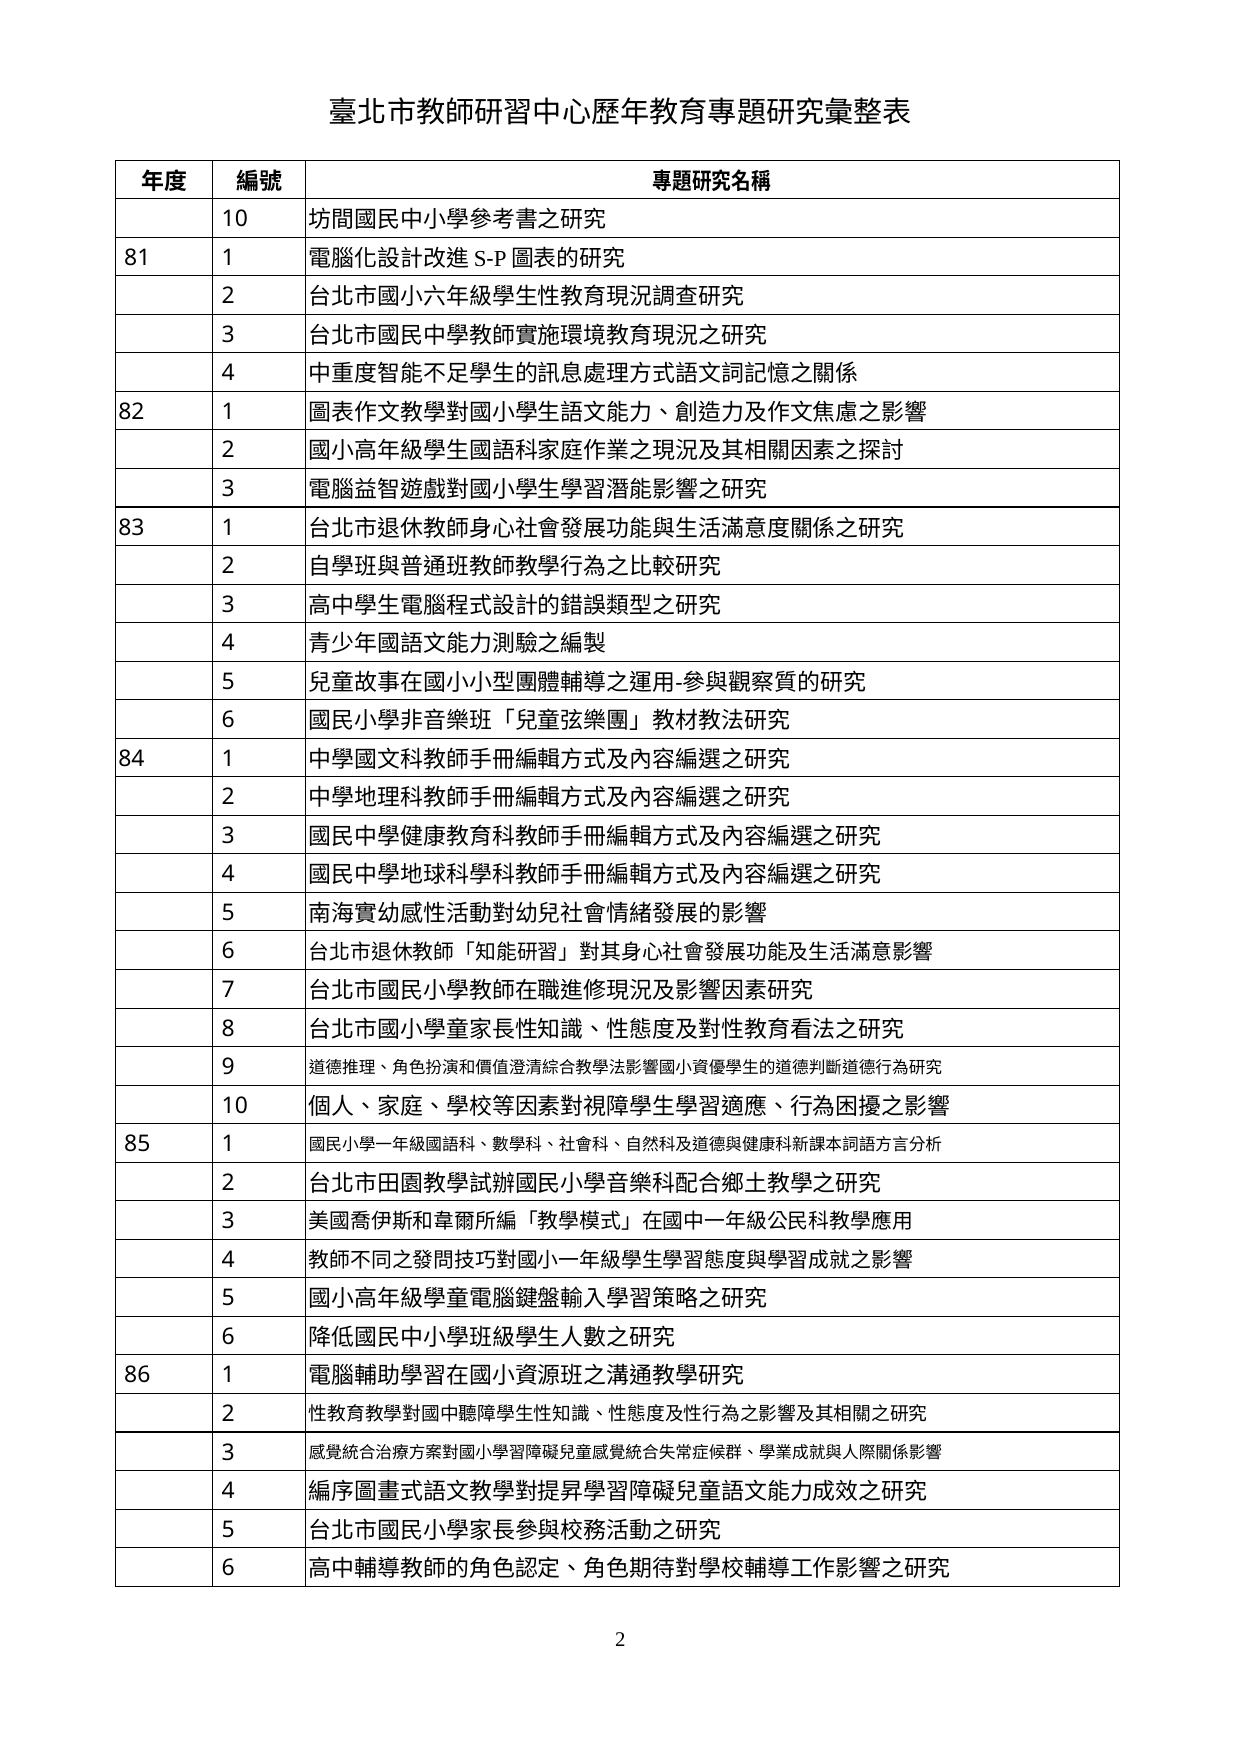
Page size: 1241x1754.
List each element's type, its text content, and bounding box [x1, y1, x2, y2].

table_cell [116, 1278, 212, 1316]
table_cell 中重度智能不足學生的訊息處理方式語文詞記憶之關係 [306, 353, 1119, 391]
table_cell 台北市國民中學教師實施環境教育現況之研究 [306, 315, 1119, 352]
table_cell 8 [213, 1009, 305, 1046]
table_cell [116, 1047, 212, 1084]
table_cell [116, 585, 212, 622]
table_cell 南海實幼感性活動對幼兒社會情緒發展的影響 [306, 893, 1119, 930]
table_cell 道德推理、角色扮演和價值澄清綜合教學法影響國小資優學生的道德判斷道德行為研究 [306, 1047, 1119, 1084]
table_cell 6 [213, 1317, 305, 1354]
table_cell 台北市國民小學教師在職進修現況及影響因素研究 [306, 970, 1119, 1007]
table_cell 1 [213, 1355, 305, 1393]
table_cell [116, 1510, 212, 1547]
table_header 年度 [116, 161, 212, 198]
table_cell 2 [213, 1163, 305, 1200]
table_cell 國民小學一年級國語科、數學科、社會科、自然科及道德與健康科新課本詞語方言分析 [306, 1124, 1119, 1162]
table_cell 4 [213, 353, 305, 391]
table_cell 中學地理科教師手冊編輯方式及內容編選之研究 [306, 777, 1119, 815]
table_header 編號 [213, 161, 305, 198]
table_cell 82 [116, 392, 212, 429]
table_cell [116, 469, 212, 506]
table_cell 3 [213, 585, 305, 622]
table_cell 台北市國小學童家長性知識、性態度及對性教育看法之研究 [306, 1009, 1119, 1046]
table_cell [116, 199, 212, 237]
table_cell 3 [213, 816, 305, 853]
table_cell 坊間國民中小學參考書之研究 [306, 199, 1119, 237]
table_cell [116, 816, 212, 853]
table_cell 4 [213, 623, 305, 661]
table_cell 84 [116, 739, 212, 776]
table_cell 國小高年級學生國語科家庭作業之現況及其相關因素之探討 [306, 430, 1119, 468]
table_cell 1 [213, 392, 305, 429]
table_cell [116, 1240, 212, 1277]
table_cell [116, 777, 212, 815]
table_cell 1 [213, 238, 305, 275]
table_cell [116, 700, 212, 738]
table_cell 10 [213, 1086, 305, 1123]
table_cell 6 [213, 700, 305, 738]
table_cell 圖表作文教學對國小學生語文能力、創造力及作文焦慮之影響 [306, 392, 1119, 429]
table_cell 3 [213, 1201, 305, 1239]
table_cell 2 [213, 276, 305, 314]
table_cell [116, 353, 212, 391]
table_cell [116, 854, 212, 892]
table_cell 編序圖畫式語文教學對提昇學習障礙兒童語文能力成效之研究 [306, 1471, 1119, 1508]
table_cell 高中輔導教師的角色認定、角色期待對學校輔導工作影響之研究 [306, 1548, 1119, 1586]
table_cell 2 [213, 430, 305, 468]
table_cell 1 [213, 1124, 305, 1162]
table_cell 10 [213, 199, 305, 237]
table_cell 台北市田園教學試辦國民小學音樂科配合鄉土教學之研究 [306, 1163, 1119, 1200]
table_cell [116, 315, 212, 352]
table_cell 85 [116, 1124, 212, 1162]
table_cell 電腦化設計改進S-P圖表的研究 [306, 238, 1119, 275]
table_cell [116, 546, 212, 583]
table_cell 美國喬伊斯和韋爾所編「教學模式」在國中一年級公民科教學應用 [306, 1201, 1119, 1239]
table_cell 5 [213, 662, 305, 699]
table_cell 感覺統合治療方案對國小學習障礙兒童感覺統合失常症候群、學業成就與人際關係影響 [306, 1433, 1119, 1470]
table_cell [116, 1471, 212, 1508]
table_cell 台北市國小六年級學生性教育現況調查研究 [306, 276, 1119, 314]
table_cell 9 [213, 1047, 305, 1084]
table_cell 83 [116, 508, 212, 545]
table_cell 台北市退休教師身心社會發展功能與生活滿意度關係之研究 [306, 508, 1119, 545]
table_cell 2 [213, 777, 305, 815]
table_cell [116, 662, 212, 699]
table_cell 2 [213, 1394, 305, 1431]
table_cell 台北市國民小學家長參與校務活動之研究 [306, 1510, 1119, 1547]
table_cell 5 [213, 1278, 305, 1316]
table_cell 電腦輔助學習在國小資源班之溝通教學研究 [306, 1355, 1119, 1393]
table_cell [116, 1163, 212, 1200]
table_cell 3 [213, 315, 305, 352]
table_cell [116, 1086, 212, 1123]
table_cell [116, 430, 212, 468]
table_cell 5 [213, 893, 305, 930]
table_cell 6 [213, 931, 305, 969]
table_cell 3 [213, 1433, 305, 1470]
table_cell [116, 276, 212, 314]
table_cell [116, 1009, 212, 1046]
table_cell 青少年國語文能力測驗之編製 [306, 623, 1119, 661]
table_cell [116, 1548, 212, 1586]
table_cell 電腦益智遊戲對國小學生學習潛能影響之研究 [306, 469, 1119, 506]
table_cell 國民中學地球科學科教師手冊編輯方式及內容編選之研究 [306, 854, 1119, 892]
table_cell [116, 623, 212, 661]
table_cell [116, 1394, 212, 1431]
table_cell 個人、家庭、學校等因素對視障學生學習適應、行為困擾之影響 [306, 1086, 1119, 1123]
table_header 專題研究名稱 [306, 161, 1119, 198]
table_cell 中學國文科教師手冊編輯方式及內容編選之研究 [306, 739, 1119, 776]
table_cell [116, 1201, 212, 1239]
table_cell 4 [213, 854, 305, 892]
table_cell 教師不同之發問技巧對國小一年級學生學習態度與學習成就之影響 [306, 1240, 1119, 1277]
table_cell 7 [213, 970, 305, 1007]
table_cell [116, 970, 212, 1007]
table_cell 國小高年級學童電腦鍵盤輸入學習策略之研究 [306, 1278, 1119, 1316]
table_cell [116, 893, 212, 930]
table_cell 81 [116, 238, 212, 275]
table_cell 4 [213, 1240, 305, 1277]
table_cell 國民中學健康教育科教師手冊編輯方式及內容編選之研究 [306, 816, 1119, 853]
table_cell [116, 1317, 212, 1354]
table_cell [116, 931, 212, 969]
table_cell 4 [213, 1471, 305, 1508]
table_cell 台北市退休教師「知能研習」對其身心社會發展功能及生活滿意影響 [306, 931, 1119, 969]
table_cell 5 [213, 1510, 305, 1547]
table_cell 自學班與普通班教師教學行為之比較研究 [306, 546, 1119, 583]
table_cell 兒童故事在國小小型團體輔導之運用-參與觀察質的研究 [306, 662, 1119, 699]
table_cell 1 [213, 508, 305, 545]
table_cell 6 [213, 1548, 305, 1586]
table_cell 國民小學非音樂班「兒童弦樂團」教材教法研究 [306, 700, 1119, 738]
table_cell [116, 1433, 212, 1470]
table_cell 高中學生電腦程式設計的錯誤類型之研究 [306, 585, 1119, 622]
table_cell 86 [116, 1355, 212, 1393]
table_cell 3 [213, 469, 305, 506]
table_cell 2 [213, 546, 305, 583]
table_cell 降低國民中小學班級學生人數之研究 [306, 1317, 1119, 1354]
table_cell 1 [213, 739, 305, 776]
table_cell 性教育教學對國中聽障學生性知識、性態度及性行為之影響及其相關之研究 [306, 1394, 1119, 1431]
